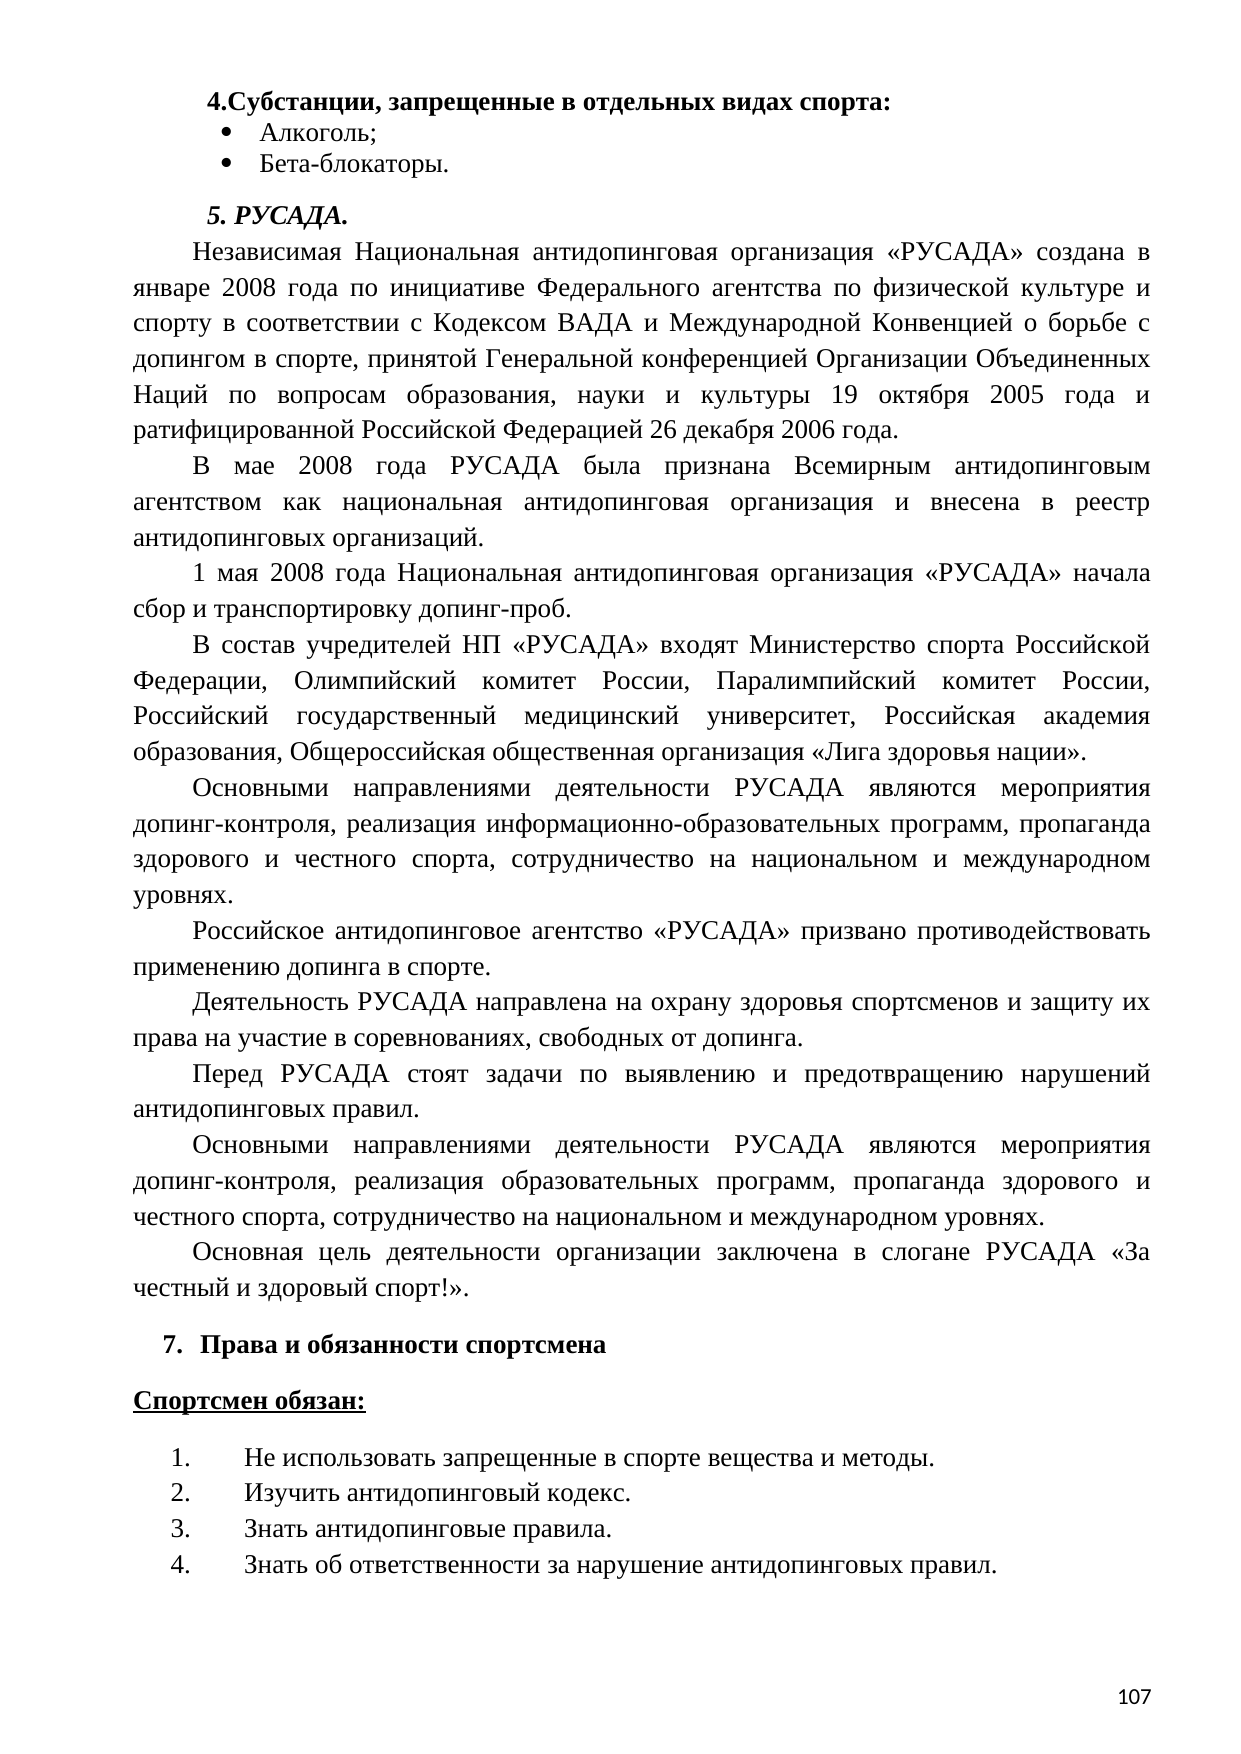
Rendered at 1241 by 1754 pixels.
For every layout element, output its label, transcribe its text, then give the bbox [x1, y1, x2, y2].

list Не использовать запрещенные в спорте вещества и методы. [170, 1441, 1152, 1472]
list Изучить антидопинговый кодекс. [170, 1477, 1152, 1508]
text Деятельность РУСАДА направлена на охрану здоровья спортсменов и защиту их права на участие в соревнованиях, свободных от допинга. [133, 985, 1152, 1052]
text Спортсмен обязан: [133, 1384, 1152, 1415]
text Основными направлениями деятельности РУСАДА являются мероприятия допинг-контроля, реализация образовательных программ, пропаганда здорового и честного спорта, сотрудничество на национальном и международном уровнях. [133, 1128, 1152, 1231]
list Знать об ответственности за нарушение антидопинговых правил. [170, 1548, 1152, 1579]
list Бета-блокаторы. [222, 147, 1152, 178]
text Независимая Национальная антидопинговая организация «РУСАДА» создана в январе 2008 года по инициативе Федерального агентства по физической культуре и спорту в соответствии с Кодексом ВАДА и Международной Конвенцией о борьбе с допингом в спорте, принятой Генеральной конференцией Организации Объединенных Наций по вопросам образования, науки и культуры 19 октября 2005 года и ратифицированной Российской Федерацией 26 декабря 2006 года. [133, 235, 1152, 445]
text В состав учредителей НП «РУСАДА» входят Министерство спорта Российской Федерации, Олимпийский комитет России, Паралимпийский комитет России, Российский государственный медицинский университет, Российская академия образования, Общероссийская общественная организация «Лига здоровья нации». [133, 628, 1152, 766]
list Знать антидопинговые правила. [170, 1512, 1152, 1543]
text В мае 2008 года РУСАДА была признана Всемирным антидопинговым агентством как национальная антидопинговая организация и внесена в реестр антидопинговых организаций. [133, 449, 1152, 552]
list Алкоголь; [222, 116, 1152, 147]
text Перед РУСАДА стоят задачи по выявлению и предотвращению нарушений антидопинговых правил. [133, 1057, 1152, 1124]
text 1 мая 2008 года Национальная антидопинговая организация «РУСАДА» начала сбор и транспортировку допинг-проб. [133, 557, 1152, 623]
text Основными направлениями деятельности РУСАДА являются мероприятия допинг-контроля, реализация информационно-образовательных программ, пропаганда здорового и честного спорта, сотрудничество на национальном и международном уровнях. [133, 771, 1152, 909]
list 4.Субстанции, запрещенные в отдельных видах спорта: [207, 85, 1152, 116]
text 5. РУСАДА. [133, 199, 1152, 230]
text Российское антидопинговое агентство «РУСАДА» призвано противодействовать применению допинга в спорте. [133, 914, 1152, 981]
text Основная цель деятельности организации заключена в слогане РУСАДА «За честный и здоровый спорт!». [133, 1235, 1152, 1302]
list Права и обязанности спортсмена [162, 1328, 1152, 1359]
